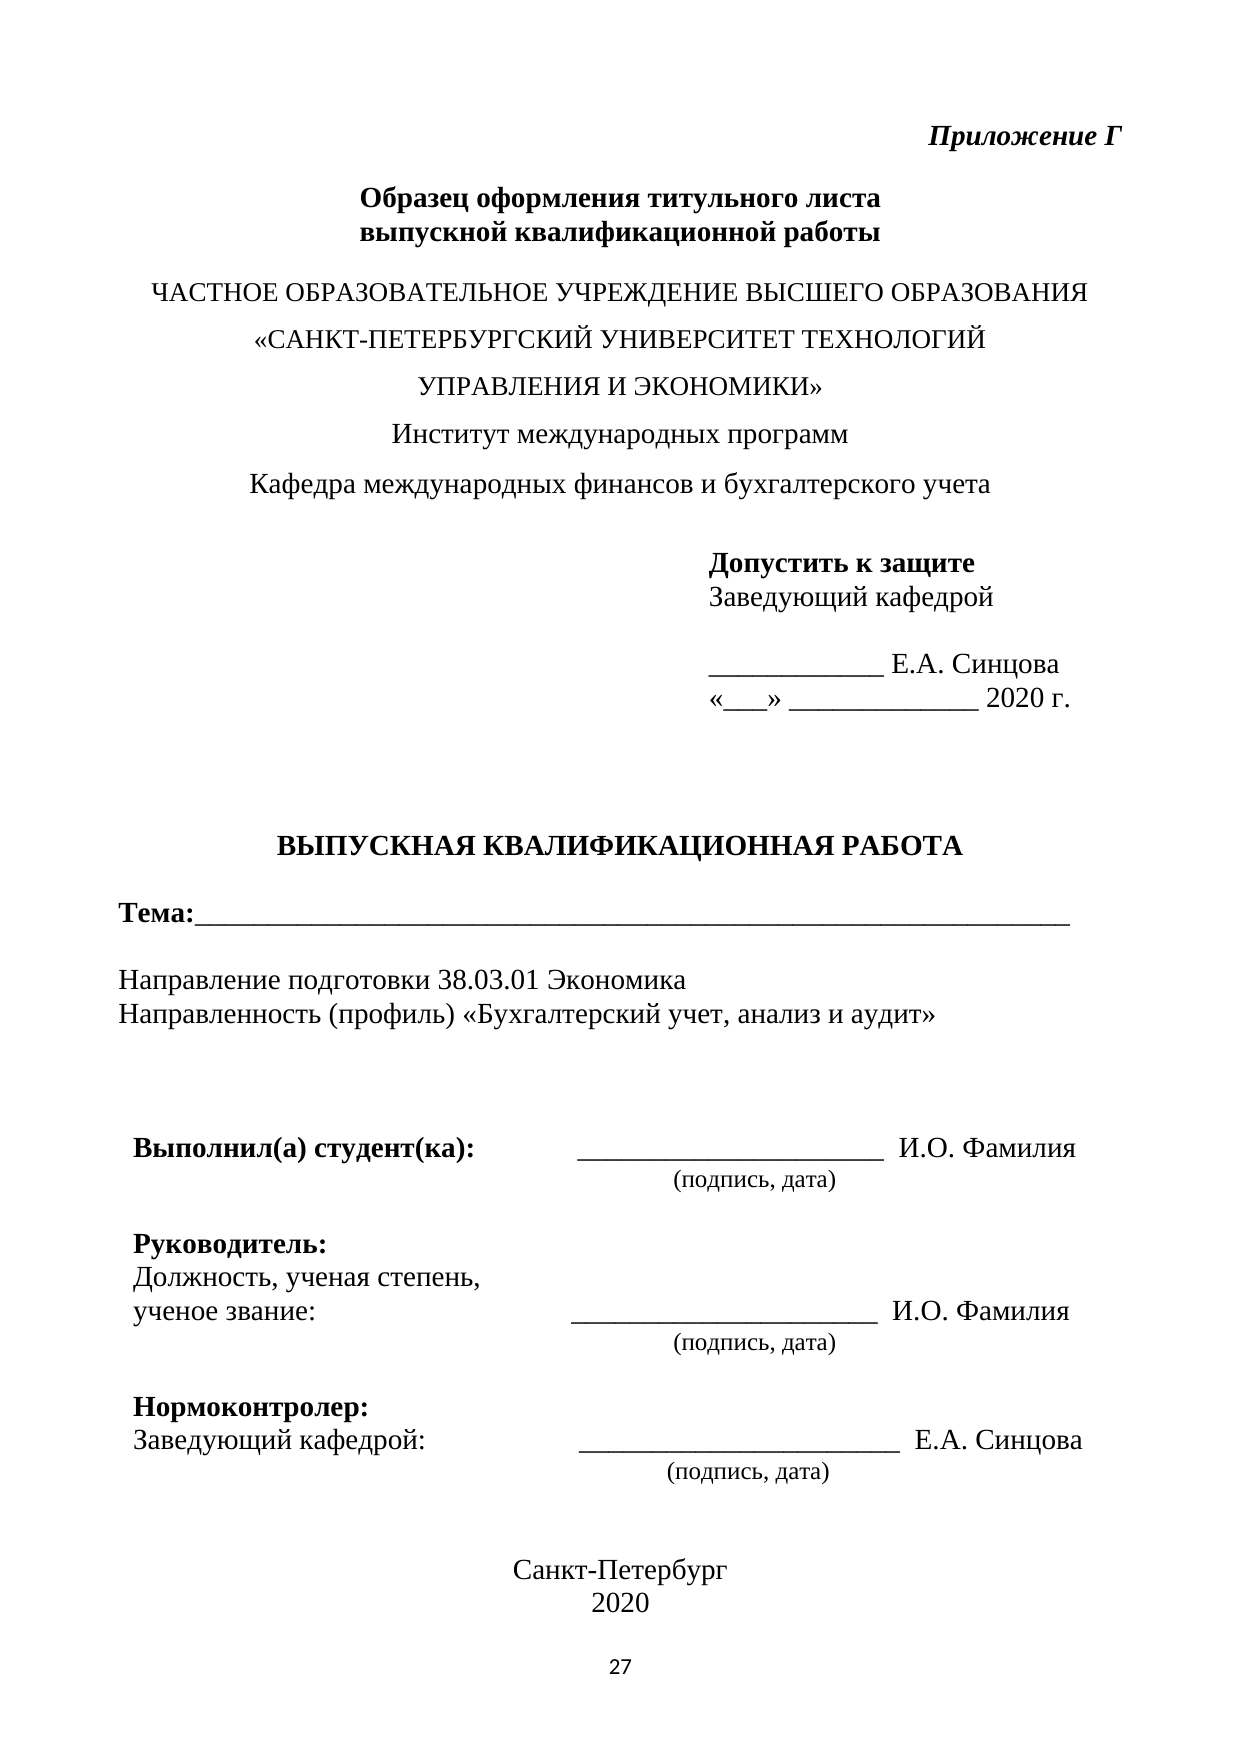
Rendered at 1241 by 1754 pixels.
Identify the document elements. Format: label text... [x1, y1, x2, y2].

table_cell Приложение Г Образец оформления титульного листа выпускной квалификационной работы ЧАСТНОЕ ОБРАЗОВАТЕЛЬНОЕ УЧРЕЖДЕНИЕ ВЫСШЕГО ОБРАЗОВАНИЯ «САНКТ-ПЕТЕРБУРГСКИЙ УНИВЕРСИТЕТ ТЕХНОЛОГИЙ УПРАВЛЕНИЯ И ЭКОНОМИКИ» Институт международных программ Кафедра международных финансов и бухгалтерского учета Допустить к защите Заведующий кафедрой ____________ Е.А. Синцова «___» _____________ 2020 г. ВЫПУСКНАЯ КВАЛИФИКАЦИОННАЯ РАБОТА Тема:____________________________________________________________ Направление подготовки 38.03.01 Экономика Направленность (профиль) «Бухгалтерский учет, анализ и аудит» Выполнил(а) студент(ка): _____________________ И.О. Фамилия (подпись, дата) Руководитель: Должность, ученая степень, ученое звание: _____________________ И.О. Фамилия (подпись, дата) Нормоконтролер: Заведующий кафедрой: ______________________ Е.А. Синцова (подпись, дата) Санкт-Петербург 2020 [107, 118, 1133, 1619]
